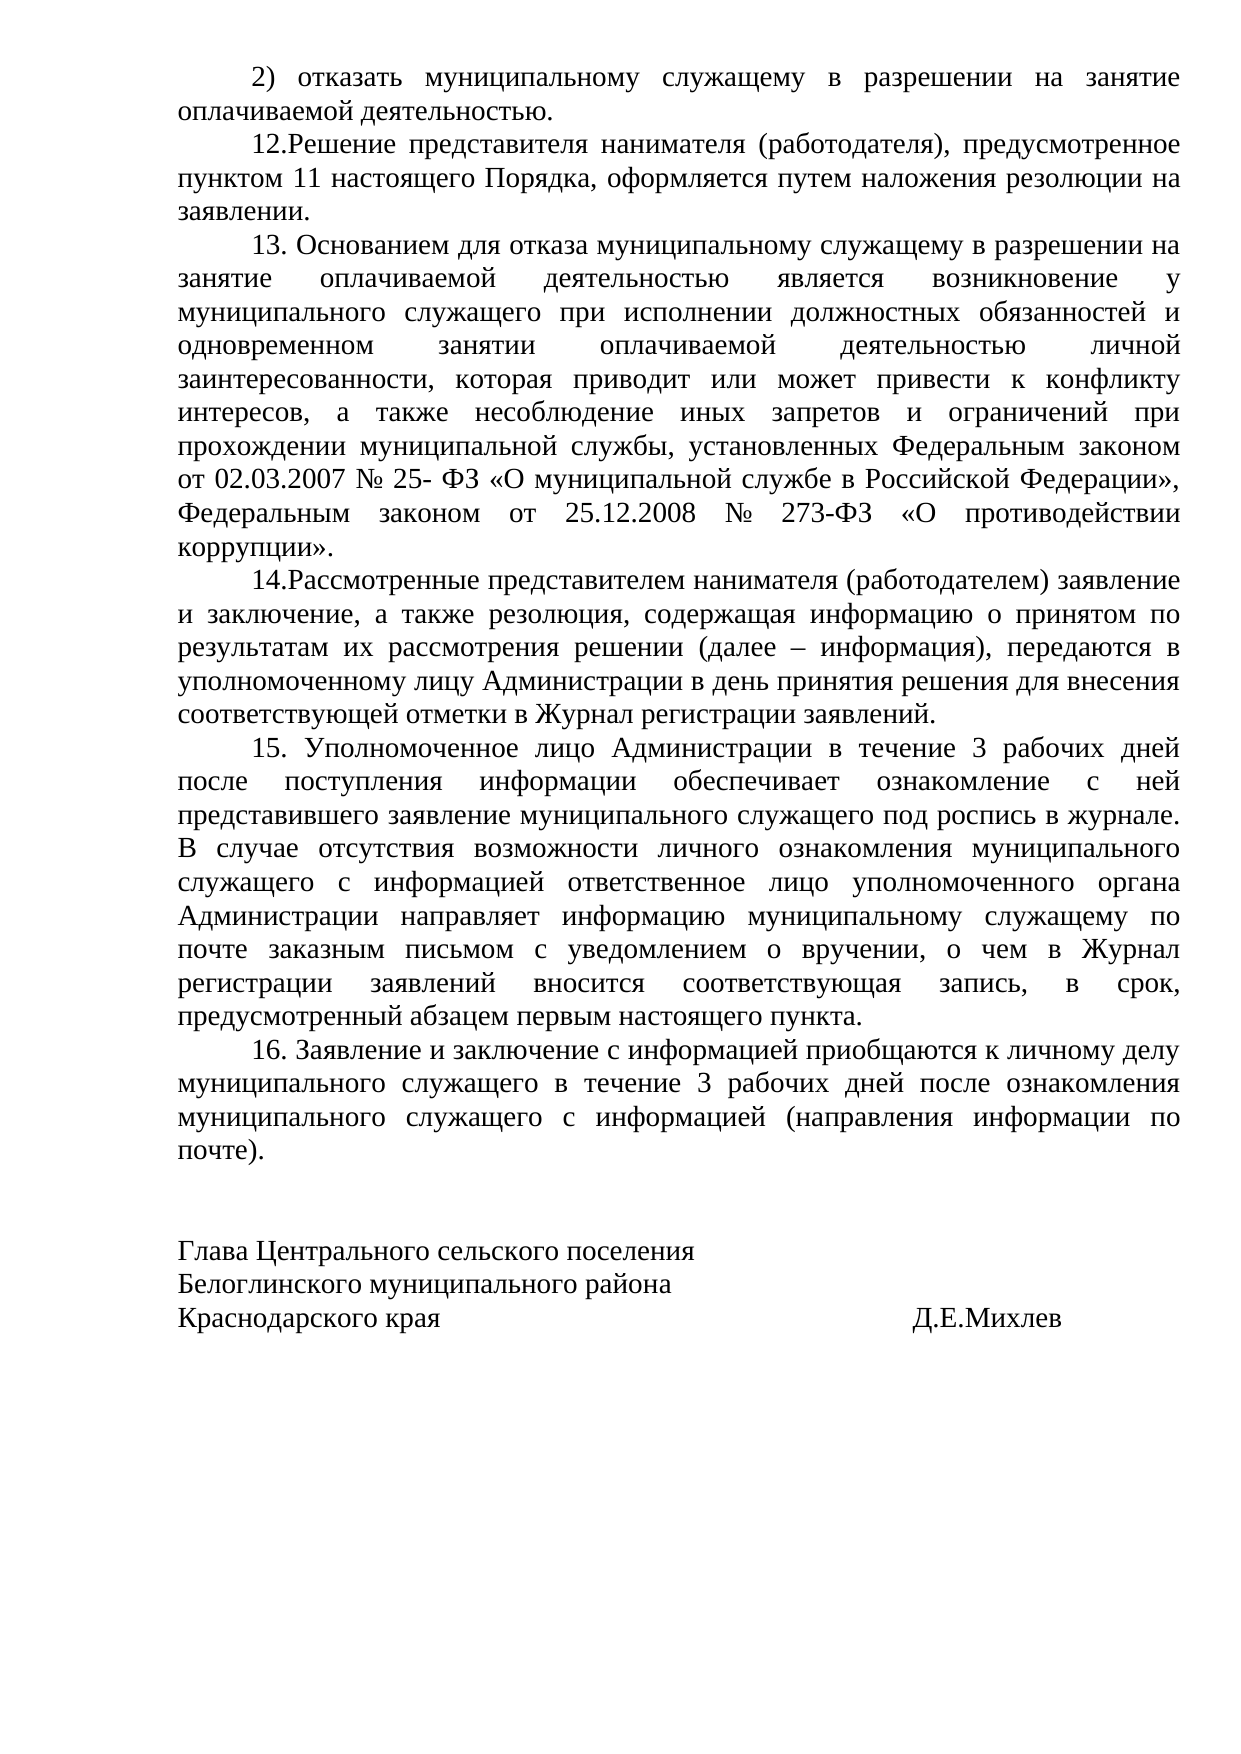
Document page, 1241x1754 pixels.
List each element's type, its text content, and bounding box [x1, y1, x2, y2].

text 14.Рассмотренные представителем нанимателя (работодателем) заявление и заключение, а также резолюция, содержащая информацию о принятом по результатам их рассмотрения решении (далее – информация), передаются в уполномоченному лицу Администрации в день принятия решения для внесения соответствующей отметки в Журнал регистрации заявлений. [177, 562, 1181, 730]
text Глава Центрального сельского поселения [177, 1233, 1181, 1267]
text Краснодарского края Д.Е.Михлев [177, 1300, 1181, 1334]
text 2) отказать муниципальному служащему в разрешении на занятие оплачиваемой деятельностью. [177, 59, 1181, 126]
text 12.Решение представителя нанимателя (работодателя), предусмотренное пунктом 11 настоящего Порядка, оформляется путем наложения резолюции на заявлении. [177, 126, 1181, 227]
text Белоглинского муниципального района [177, 1267, 1181, 1300]
text 16. Заявление и заключение с информацией приобщаются к личному делу муниципального служащего в течение 3 рабочих дней после ознакомления муниципального служащего с информацией (направления информации по почте). [177, 1032, 1181, 1166]
text 13. Основанием для отказа муниципальному служащему в разрешении на занятие оплачиваемой деятельностью является возникновение у муниципального служащего при исполнении должностных обязанностей и одновременном занятии оплачиваемой деятельностью личной заинтересованности, которая приводит или может привести к конфликту интересов, а также несоблюдение иных запретов и ограничений при прохождении муниципальной службы, установленных Федеральным законом от 02.03.2007 № 25- ФЗ «О муниципальной службе в Российской Федерации», Федеральным законом от 25.12.2008 № 273-ФЗ «О противодействии коррупции». [177, 227, 1181, 562]
text 15. Уполномоченное лицо Администрации в течение 3 рабочих дней после поступления информации обеспечивает ознакомление с ней представившего заявление муниципального служащего под роспись в журнале. В случае отсутствия возможности личного ознакомления муниципального служащего с информацией ответственное лицо уполномоченного органа Администрации направляет информацию муниципальному служащему по почте заказным письмом с уведомлением о вручении, о чем в Журнал регистрации заявлений вносится соответствующая запись, в срок, предусмотренный абзацем первым настоящего пункта. [177, 730, 1181, 1032]
